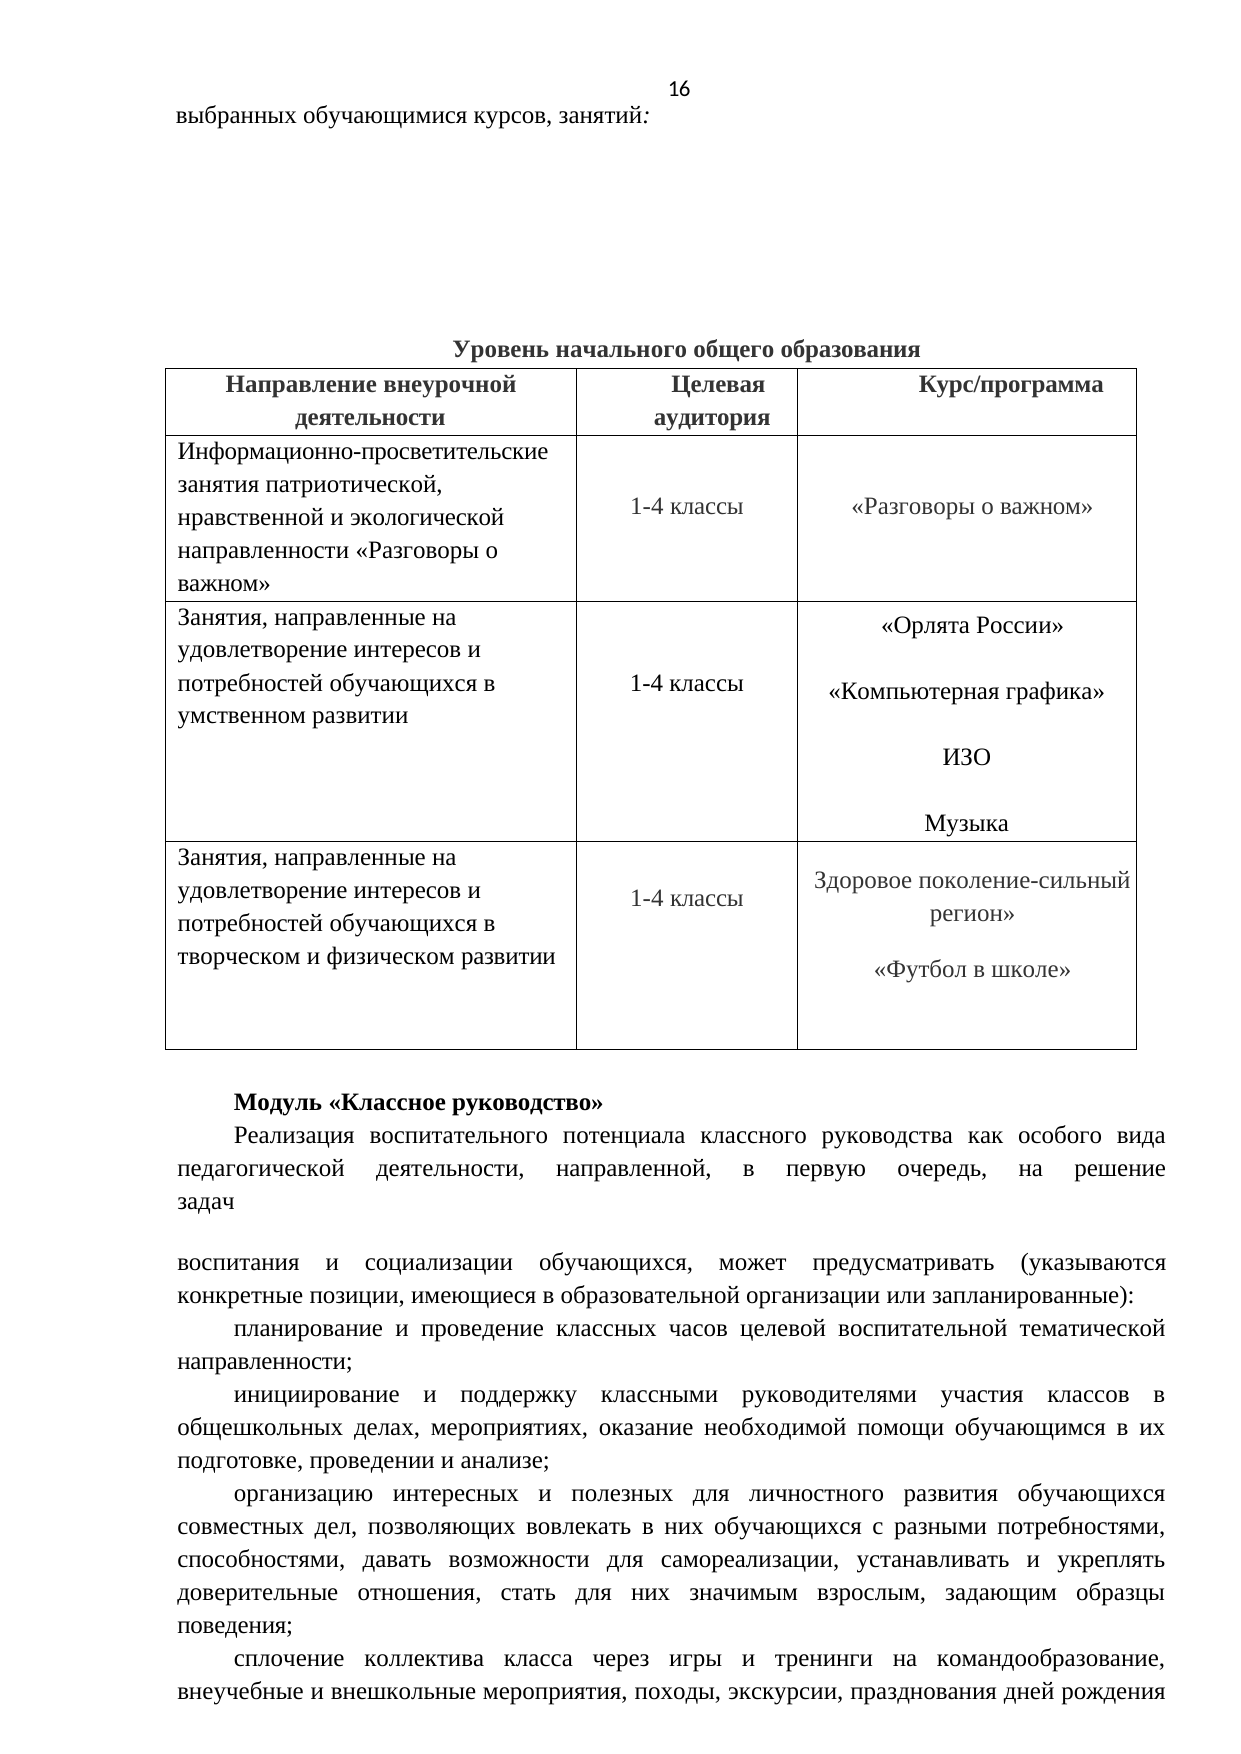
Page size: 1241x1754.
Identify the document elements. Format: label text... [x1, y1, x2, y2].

text планирование и проведение классных часов целевой воспитательной тематической направленности; [177, 1313, 1166, 1375]
text организацию интересных и полезных для личностного развития обучающихся совместных дел, позволяющих вовлекать в них обучающихся с разными потребностями, способностями, давать возможности для самореализации, устанавливать и укреплять доверительные отношения, стать для них значимым взрослым, задающим образцы поведения; [177, 1478, 1166, 1639]
table_cell Информационно-просветительские занятия патриотической, нравственной и экологической направленности «Разговоры о важном» [166, 436, 576, 601]
table_cell 1-4 классы [577, 842, 797, 1049]
text воспитания и социализации обучающихся, может предусматривать (указываются конкретные позиции, имеющиеся в образовательной организации или запланированные): [177, 1247, 1166, 1309]
text инициирование и поддержку классными руководителями участия классов в общешкольных делах, мероприятиях, оказание необходимой помощи обучающимся в их подготовке, проведении и анализе; [177, 1379, 1166, 1474]
subtitle Модуль «Классное руководство» [233, 1087, 1122, 1116]
table_cell «Орлята России» «Компьютерная графика» ИЗО Музыка [798, 602, 1136, 841]
table_cell 1-4 классы [577, 602, 797, 841]
text Реализация воспитательного потенциала классного руководства как особого вида педагогической деятельности, направленной, в первую очередь, на решение задач [177, 1120, 1166, 1215]
text Уровень начального общего образования [452, 334, 1122, 363]
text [177, 1643, 1166, 1705]
table_cell 1-4 классы [577, 436, 797, 601]
table_cell Здоровое поколение-сильный регион» «Футбол в школе» [798, 842, 1136, 1049]
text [176, 100, 1107, 129]
table_cell Занятия, направленные на удовлетворение интересов и потребностей обучающихся в творческом и физическом развитии [166, 842, 576, 1049]
table_header Целевая аудитория [577, 369, 797, 435]
table_cell Занятия, направленные на удовлетворение интересов и потребностей обучающихся в умственном развитии [166, 602, 576, 841]
table_cell «Разговоры о важном» [798, 436, 1136, 601]
table_header Курс/программа [798, 369, 1136, 435]
table_header Направление внеурочной деятельности [166, 369, 576, 435]
